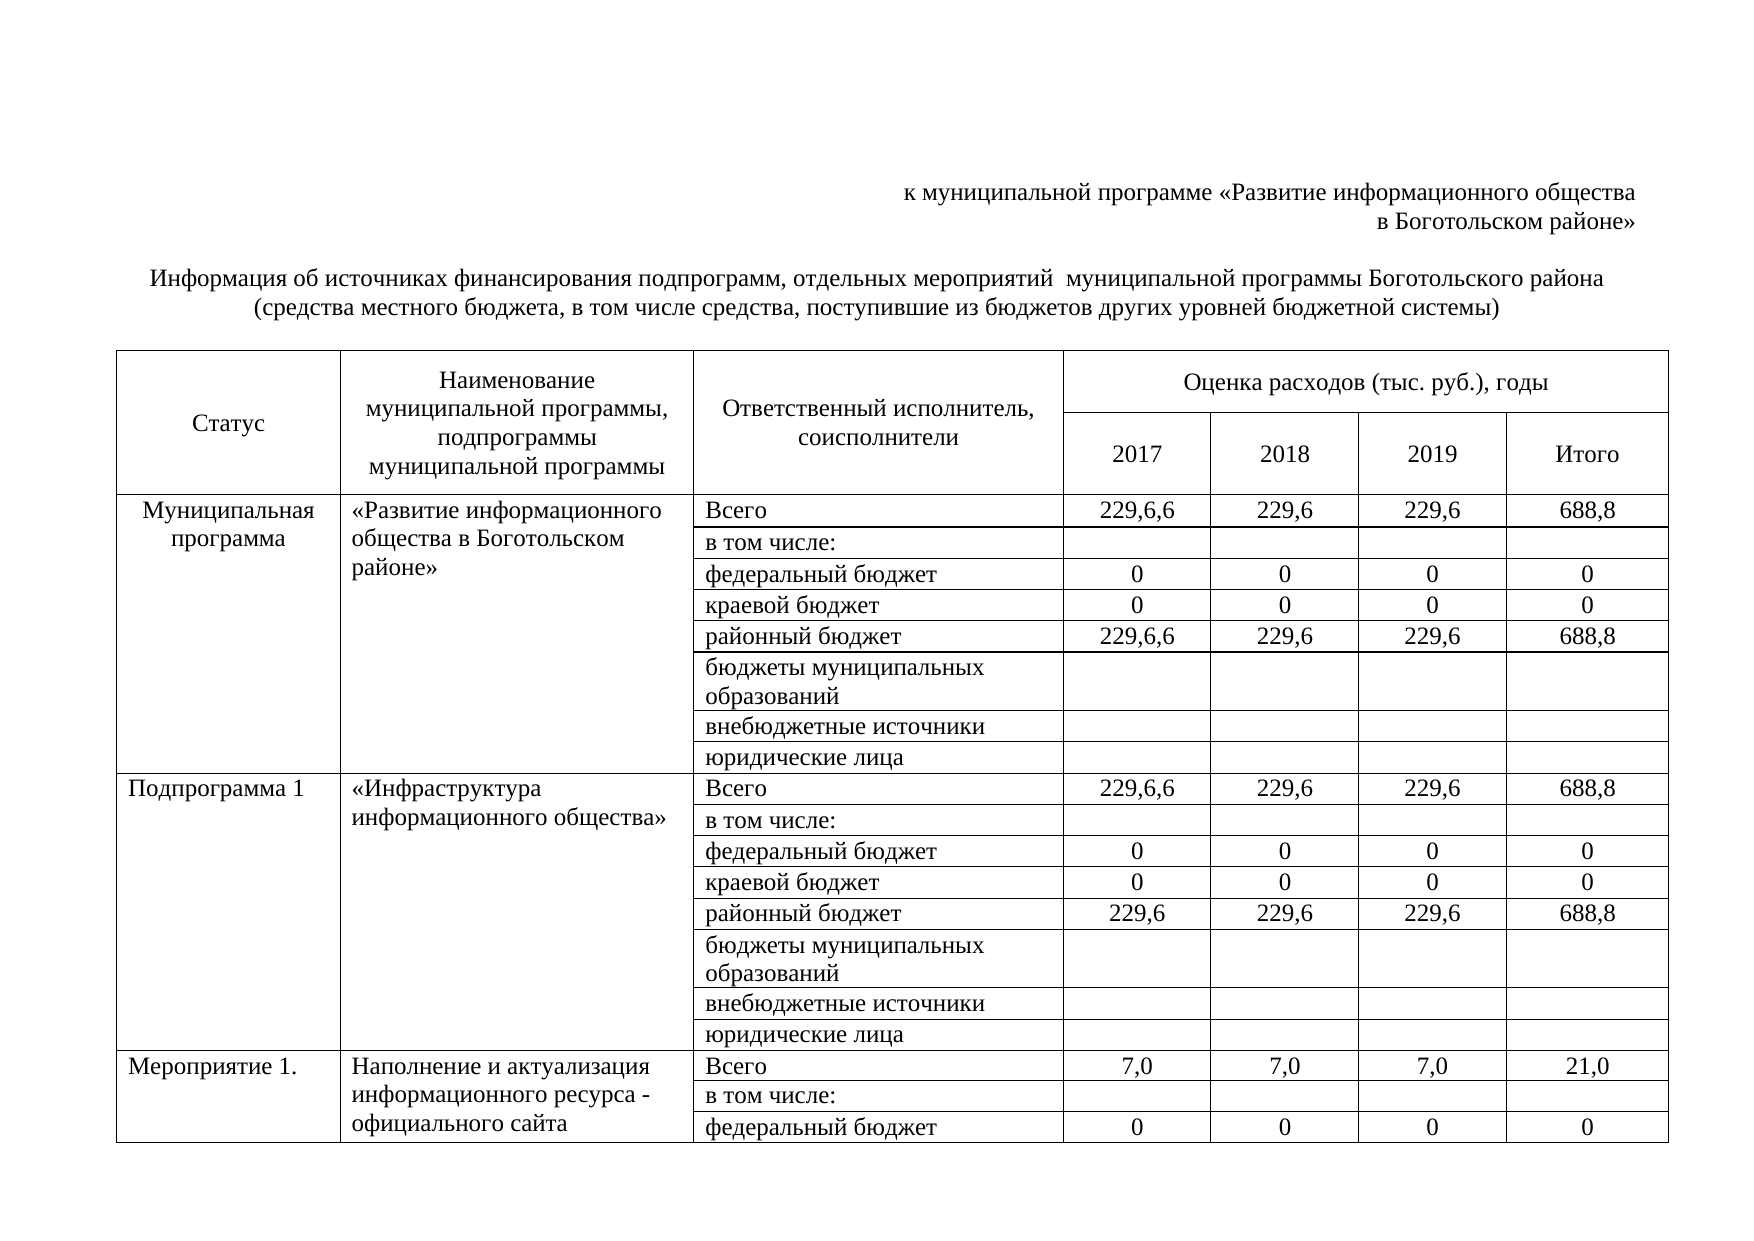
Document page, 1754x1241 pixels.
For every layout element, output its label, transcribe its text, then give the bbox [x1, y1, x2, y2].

table_cell [1211, 653, 1358, 710]
table_cell [1211, 988, 1358, 1018]
table_cell [1507, 653, 1668, 710]
table_cell 229,6 [1359, 899, 1506, 929]
table_cell 688,8 [1507, 495, 1668, 526]
table_cell юридические лица [694, 742, 1063, 772]
table_cell [1359, 711, 1506, 741]
table_cell [1211, 742, 1358, 772]
table_cell краевой бюджет [694, 867, 1063, 897]
table_cell [1211, 805, 1358, 835]
table_header Оценка расходов (тыс. руб.), годы [1064, 351, 1668, 412]
table_cell [1064, 1081, 1210, 1111]
table_cell 0 [1507, 1112, 1668, 1142]
table_cell в том числе: [694, 805, 1063, 835]
table_cell [1507, 988, 1668, 1018]
table_cell [1064, 805, 1210, 835]
table_cell [1211, 930, 1358, 987]
table_cell [1359, 1020, 1506, 1050]
table_cell 0 [1359, 1112, 1506, 1142]
table_cell бюджеты муниципальных образований [694, 930, 1063, 987]
table_header Наименование муниципальной программы, подпрограммы муниципальной программы [341, 351, 693, 494]
table_cell 7,0 [1359, 1051, 1506, 1079]
table_cell 229,6 [1211, 774, 1358, 804]
table_cell 229,6 [1359, 774, 1506, 804]
table_cell 7,0 [1064, 1051, 1210, 1079]
table_cell бюджеты муниципальных образований [694, 653, 1063, 710]
table_cell 229,6 [1211, 495, 1358, 526]
table_cell [1064, 930, 1210, 987]
table_cell [1359, 1081, 1506, 1111]
table_cell районный бюджет [694, 621, 1063, 651]
table_cell Всего [694, 774, 1063, 804]
table_cell в том числе: [694, 1081, 1063, 1111]
table_cell внебюджетные источники [694, 988, 1063, 1018]
table_cell 2019 [1359, 413, 1506, 494]
table_cell 0 [1211, 590, 1358, 620]
table_cell [1507, 528, 1668, 558]
table_cell [1359, 988, 1506, 1018]
table_cell 0 [1064, 867, 1210, 897]
table_cell [1507, 711, 1668, 741]
table_cell [1064, 1020, 1210, 1050]
table_cell [1064, 711, 1210, 741]
table_cell [1507, 930, 1668, 987]
table_cell [1507, 805, 1668, 835]
table_cell [1359, 528, 1506, 558]
text Информация об источниках финансирования подпрограмм, отдельных мероприятий муниципальной программы Боготольского района (средства местного бюджета, в том числе средства, поступившие из бюджетов других уровней бюджетной системы) [118, 263, 1636, 321]
table_cell 2017 [1064, 413, 1210, 494]
table_cell 2018 [1211, 413, 1358, 494]
table_cell 0 [1064, 836, 1210, 866]
table_cell [1064, 988, 1210, 1018]
table_cell 688,8 [1507, 899, 1668, 929]
table_cell [1507, 1020, 1668, 1050]
table_cell 0 [1507, 590, 1668, 620]
table_cell [1211, 1081, 1358, 1111]
table_cell Наполнение и актуализация информационного ресурса - официального сайта администрации Боготольского района [341, 1051, 693, 1142]
table_header Статус [117, 351, 340, 494]
table_cell Всего [694, 1051, 1063, 1079]
table_cell [1064, 653, 1210, 710]
table_cell федеральный бюджет [694, 1112, 1063, 1142]
table_cell 229,6 [1359, 621, 1506, 651]
table_cell [1064, 528, 1210, 558]
table_cell 0 [1064, 1112, 1210, 1142]
table_cell Итого [1507, 413, 1668, 494]
table_cell юридические лица [694, 1020, 1063, 1050]
table_cell Подпрограмма 1 [117, 774, 340, 1050]
table_cell [1064, 742, 1210, 772]
table_cell «Инфраструктура информационного общества» [341, 774, 693, 1050]
table_cell 0 [1359, 590, 1506, 620]
table_cell [1359, 653, 1506, 710]
table_cell [1211, 528, 1358, 558]
table_cell 0 [1211, 867, 1358, 897]
table_cell [1507, 1081, 1668, 1111]
table_cell 229,6 [1211, 899, 1358, 929]
table_cell «Развитие информационного общества в Боготольском районе» [341, 495, 693, 772]
table_cell 0 [1211, 559, 1358, 589]
table_cell Мероприятие 1. [117, 1051, 340, 1142]
table_cell 0 [1359, 559, 1506, 589]
table_cell [1359, 930, 1506, 987]
table_cell 0 [1064, 590, 1210, 620]
table_cell 229,6 [1064, 899, 1210, 929]
table_cell 229,6,6 [1064, 774, 1210, 804]
table_cell 0 [1359, 836, 1506, 866]
table_cell [1211, 1020, 1358, 1050]
table_cell 688,8 [1507, 621, 1668, 651]
table_cell 0 [1507, 867, 1668, 897]
table_cell Муниципальная программа [117, 495, 340, 772]
table_cell 0 [1064, 559, 1210, 589]
table_cell [1507, 742, 1668, 772]
table_cell 21,0 [1507, 1051, 1668, 1079]
table_cell районный бюджет [694, 899, 1063, 929]
table_cell краевой бюджет [694, 590, 1063, 620]
table_cell 0 [1507, 836, 1668, 866]
table_cell 7,0 [1211, 1051, 1358, 1079]
table_cell внебюджетные источники [694, 711, 1063, 741]
table_cell 229,6 [1359, 495, 1506, 526]
table_cell федеральный бюджет [694, 559, 1063, 589]
table_cell 229,6,6 [1064, 495, 1210, 526]
table_cell 688,8 [1507, 774, 1668, 804]
table_cell Всего [694, 495, 1063, 526]
table_header Ответственный исполнитель, соисполнители [694, 351, 1063, 494]
table_cell 229,6,6 [1064, 621, 1210, 651]
table_cell [1359, 742, 1506, 772]
table_cell 229,6 [1211, 621, 1358, 651]
table_cell 0 [1211, 836, 1358, 866]
table_cell [1359, 805, 1506, 835]
table_cell в том числе: [694, 528, 1063, 558]
text к муниципальной программе «Развитие информационного общества [118, 177, 1636, 206]
table_cell [1211, 711, 1358, 741]
table_cell 0 [1359, 867, 1506, 897]
table_cell 0 [1507, 559, 1668, 589]
text в Боготольском районе» [118, 206, 1636, 235]
table_cell федеральный бюджет [694, 836, 1063, 866]
table_cell 0 [1211, 1112, 1358, 1142]
